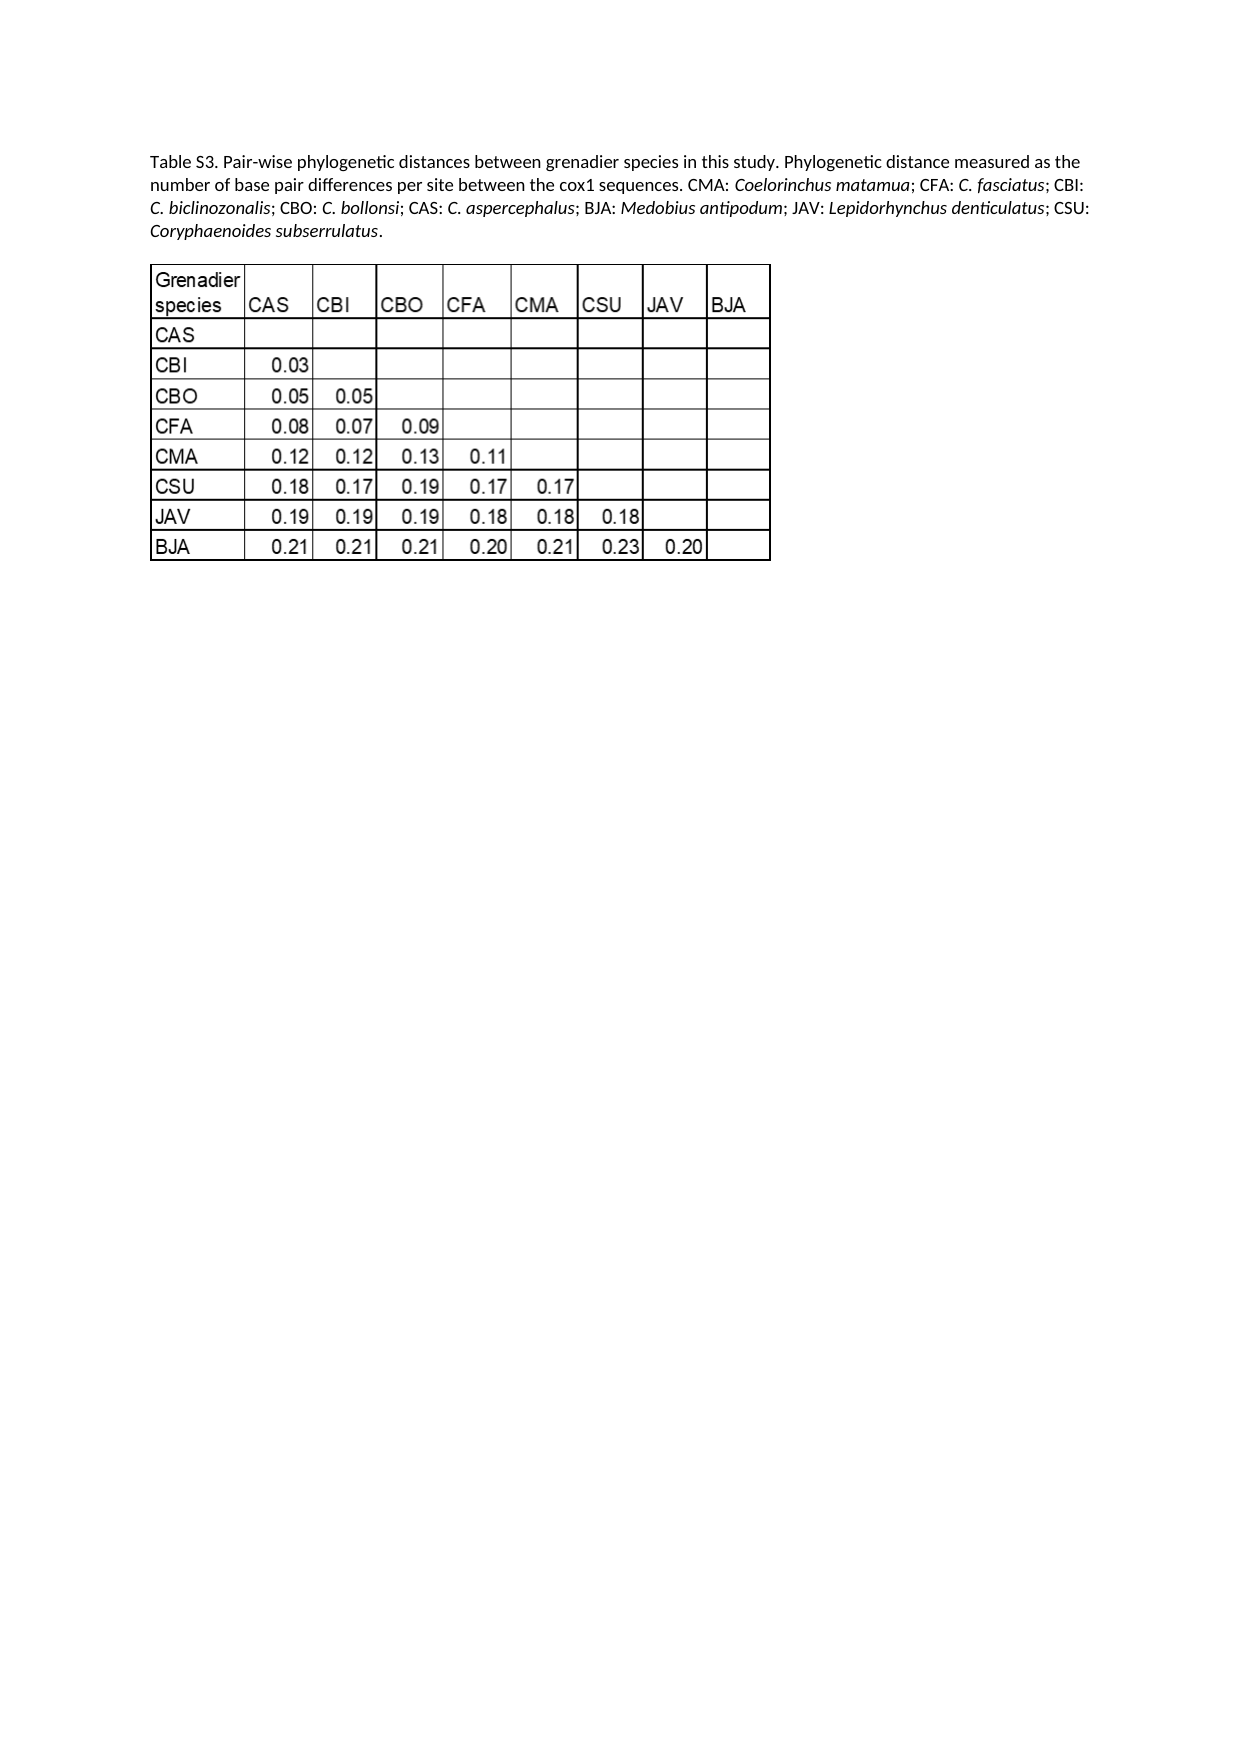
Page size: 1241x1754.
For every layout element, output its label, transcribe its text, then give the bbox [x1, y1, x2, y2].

text Table S3. Pair-wise phylogenetic distances between grenadier species in this study. Phylogenetic distance measured as the number of base pair differences per site between the cox1 sequences. CMA: Coelorinchus matamua; CFA: C. fasciatus; CBI: C. biclinozonalis; CBO: C. bollonsi; CAS: C. aspercephalus; BJA: Medobius antipodum; JAV: Lepidorhynchus denticulatus; CSU: Coryphaenoides subserrulatus. [150, 150, 1090, 242]
picture [150, 264, 772, 562]
